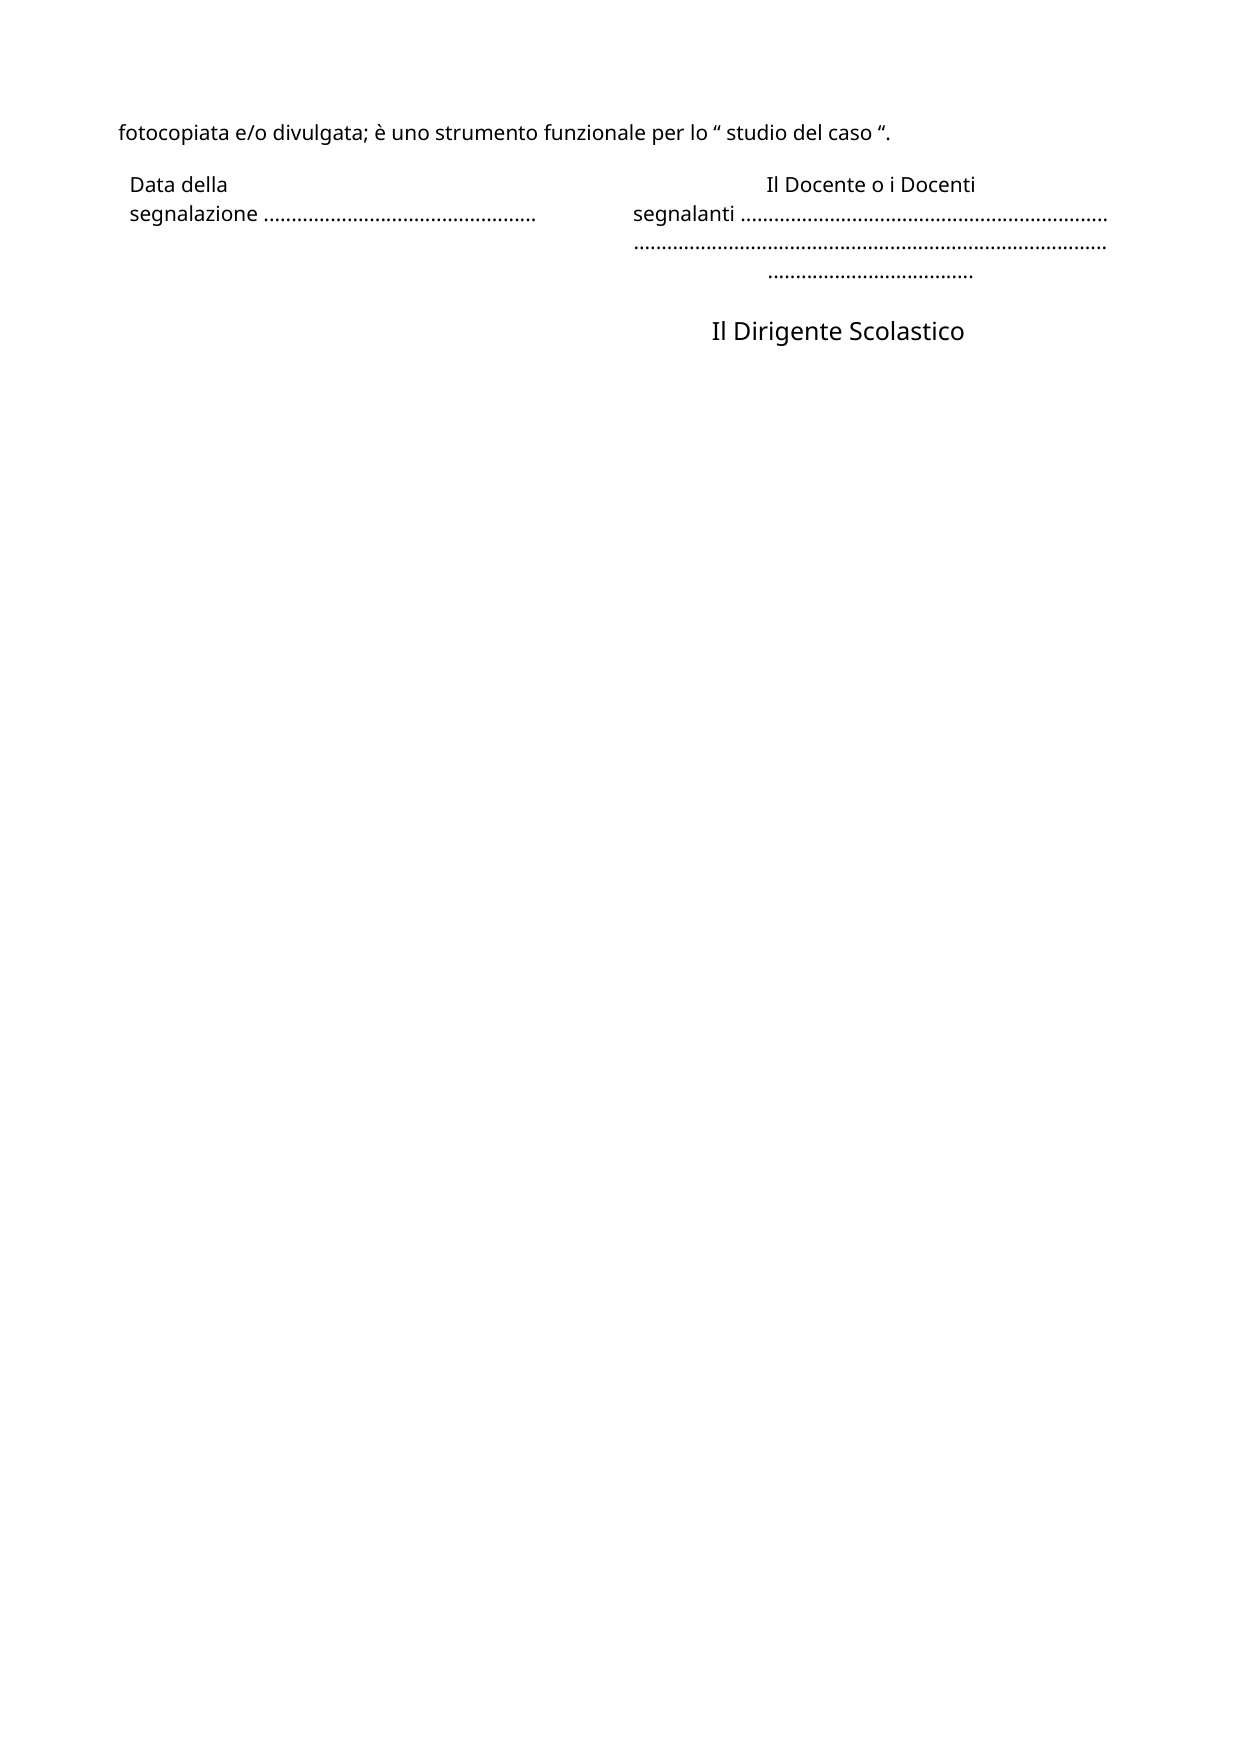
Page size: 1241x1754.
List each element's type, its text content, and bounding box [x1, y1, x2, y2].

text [118, 118, 1122, 147]
text Il Dirigente Scolastico [118, 313, 1122, 347]
table_header Il Docente o i Docenti segnalanti ............................................................................................................................................................................................ [620, 171, 1122, 284]
table_header Data della segnalazione ................................................. [118, 171, 620, 284]
